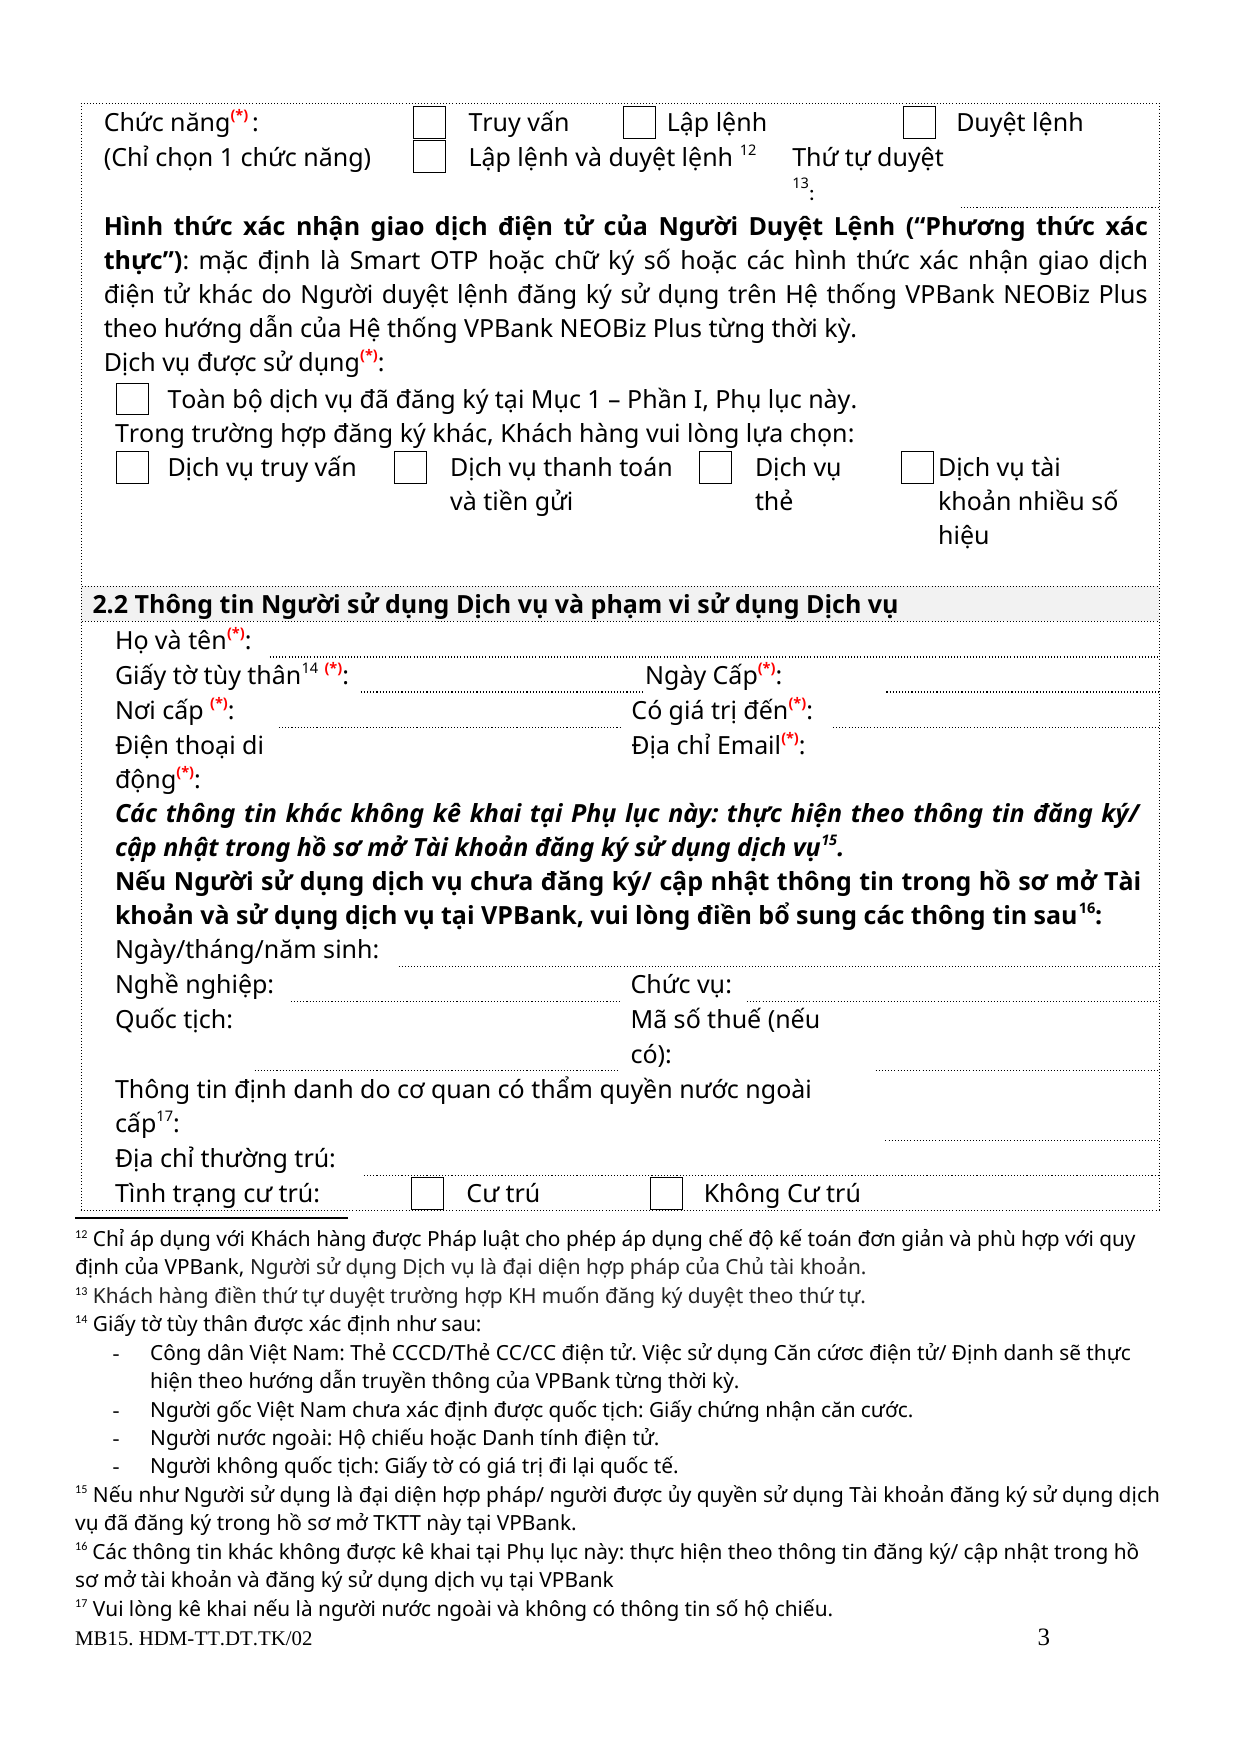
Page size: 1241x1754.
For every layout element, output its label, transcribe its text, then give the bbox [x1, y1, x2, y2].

table_cell [81, 103, 1159, 586]
table_cell [81, 621, 1159, 1210]
table_cell 2.2 Thông tin Người sử dụng Dịch vụ và phạm vi sử dụng Dịch vụ [81, 586, 1159, 621]
